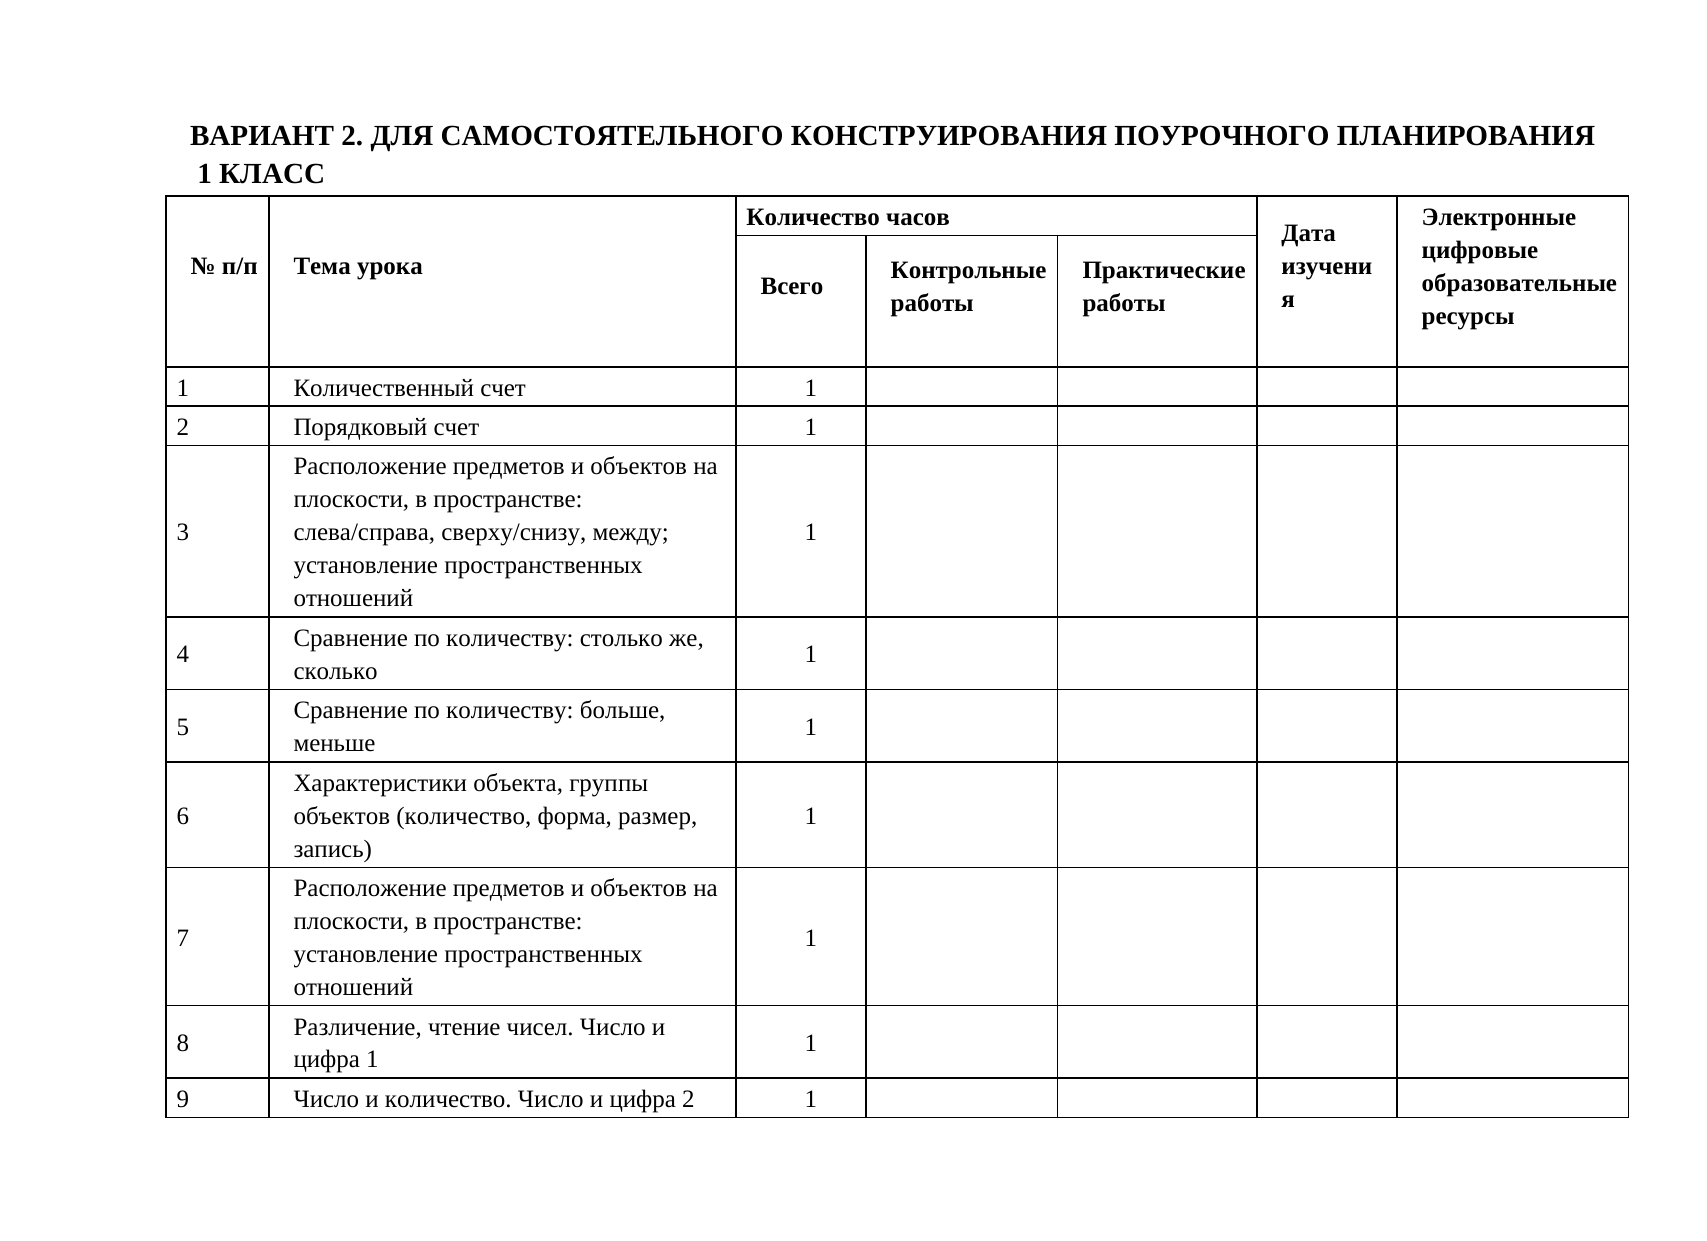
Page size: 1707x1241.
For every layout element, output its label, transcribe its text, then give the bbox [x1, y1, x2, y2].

table_cell Число и количество. Число и цифра 2 [270, 1079, 735, 1117]
table_cell [1398, 446, 1628, 616]
table_cell Количественный счет [270, 368, 735, 405]
table_cell 1 [167, 368, 268, 405]
table_cell [1398, 1006, 1628, 1077]
table_cell [1058, 1006, 1256, 1077]
table_cell [1398, 1079, 1628, 1117]
table_cell 6 [167, 763, 268, 866]
table_cell [1398, 868, 1628, 1005]
table_cell [1258, 1006, 1396, 1077]
table_cell [1258, 368, 1396, 405]
table_cell [867, 1006, 1057, 1077]
table_cell 1 [737, 690, 865, 761]
table_cell [1398, 368, 1628, 405]
table_cell [1058, 407, 1256, 445]
table_cell [1258, 446, 1396, 616]
table_cell 1 [737, 868, 865, 1005]
table_cell [1058, 690, 1256, 761]
table_cell [867, 1079, 1057, 1117]
table_cell [1258, 868, 1396, 1005]
table_cell 1 [737, 1006, 865, 1077]
table_cell Сравнение по количеству: столько же, сколько [270, 618, 735, 688]
table_cell Характеристики объекта, группы объектов (количество, форма, размер, запись) [270, 763, 735, 866]
table_cell 2 [167, 407, 268, 445]
table_cell Всего [737, 236, 865, 366]
table_cell [867, 763, 1057, 866]
table_cell [1398, 407, 1628, 445]
table_cell 1 [737, 1079, 865, 1117]
table_header Дата изучения [1258, 197, 1396, 366]
table_cell [1058, 868, 1256, 1005]
table_cell [867, 690, 1057, 761]
table_cell 3 [167, 446, 268, 616]
table_cell Контрольные работы [867, 236, 1057, 366]
table_cell 1 [737, 618, 865, 688]
table_cell Расположение предметов и объектов на плоскости, в пространстве: слева/справа, сверху/снизу, между; установление пространственных отношений [270, 446, 735, 616]
table_cell [1258, 1079, 1396, 1117]
table_cell Расположение предметов и объектов на плоскости, в пространстве: установление пространственных отношений [270, 868, 735, 1005]
table_cell 5 [167, 690, 268, 761]
table_cell 8 [167, 1006, 268, 1077]
table_cell [1058, 446, 1256, 616]
table_cell [1058, 763, 1256, 866]
table_cell [1258, 618, 1396, 688]
table_cell Различение, чтение чисел. Число и цифра 1 [270, 1006, 735, 1077]
table_cell [867, 868, 1057, 1005]
table_cell 1 [737, 446, 865, 616]
table_cell [1398, 618, 1628, 688]
table_cell Сравнение по количеству: больше, меньше [270, 690, 735, 761]
table_cell [1398, 690, 1628, 761]
table_cell [867, 618, 1057, 688]
table_header Количество часов [737, 197, 1256, 234]
table_cell Порядковый счет [270, 407, 735, 445]
table_cell [1058, 1079, 1256, 1117]
table_cell 9 [167, 1079, 268, 1117]
table_cell [1258, 407, 1396, 445]
table_header Тема урока [270, 197, 735, 366]
table_cell [1398, 763, 1628, 866]
table_cell 7 [167, 868, 268, 1005]
table_cell [1258, 690, 1396, 761]
table_cell [1258, 763, 1396, 866]
table_cell 4 [167, 618, 268, 688]
table_cell 1 [737, 407, 865, 445]
table_header Электронные цифровые образовательные ресурсы [1398, 197, 1628, 366]
table_cell [1058, 618, 1256, 688]
table_cell [1058, 368, 1256, 405]
table_cell [867, 446, 1057, 616]
table_cell [867, 368, 1057, 405]
table_cell [867, 407, 1057, 445]
table_cell Практические работы [1058, 236, 1256, 366]
table_header № п/п [167, 197, 268, 366]
text 1 КЛАСС [190, 157, 1618, 190]
text ВАРИАНТ 2. ДЛЯ САМОСТОЯТЕЛЬНОГО КОНСТРУИРОВАНИЯ ПОУРОЧНОГО ПЛАНИРОВАНИЯ [190, 118, 1618, 152]
table_cell 1 [737, 763, 865, 866]
table_cell 1 [737, 368, 865, 405]
